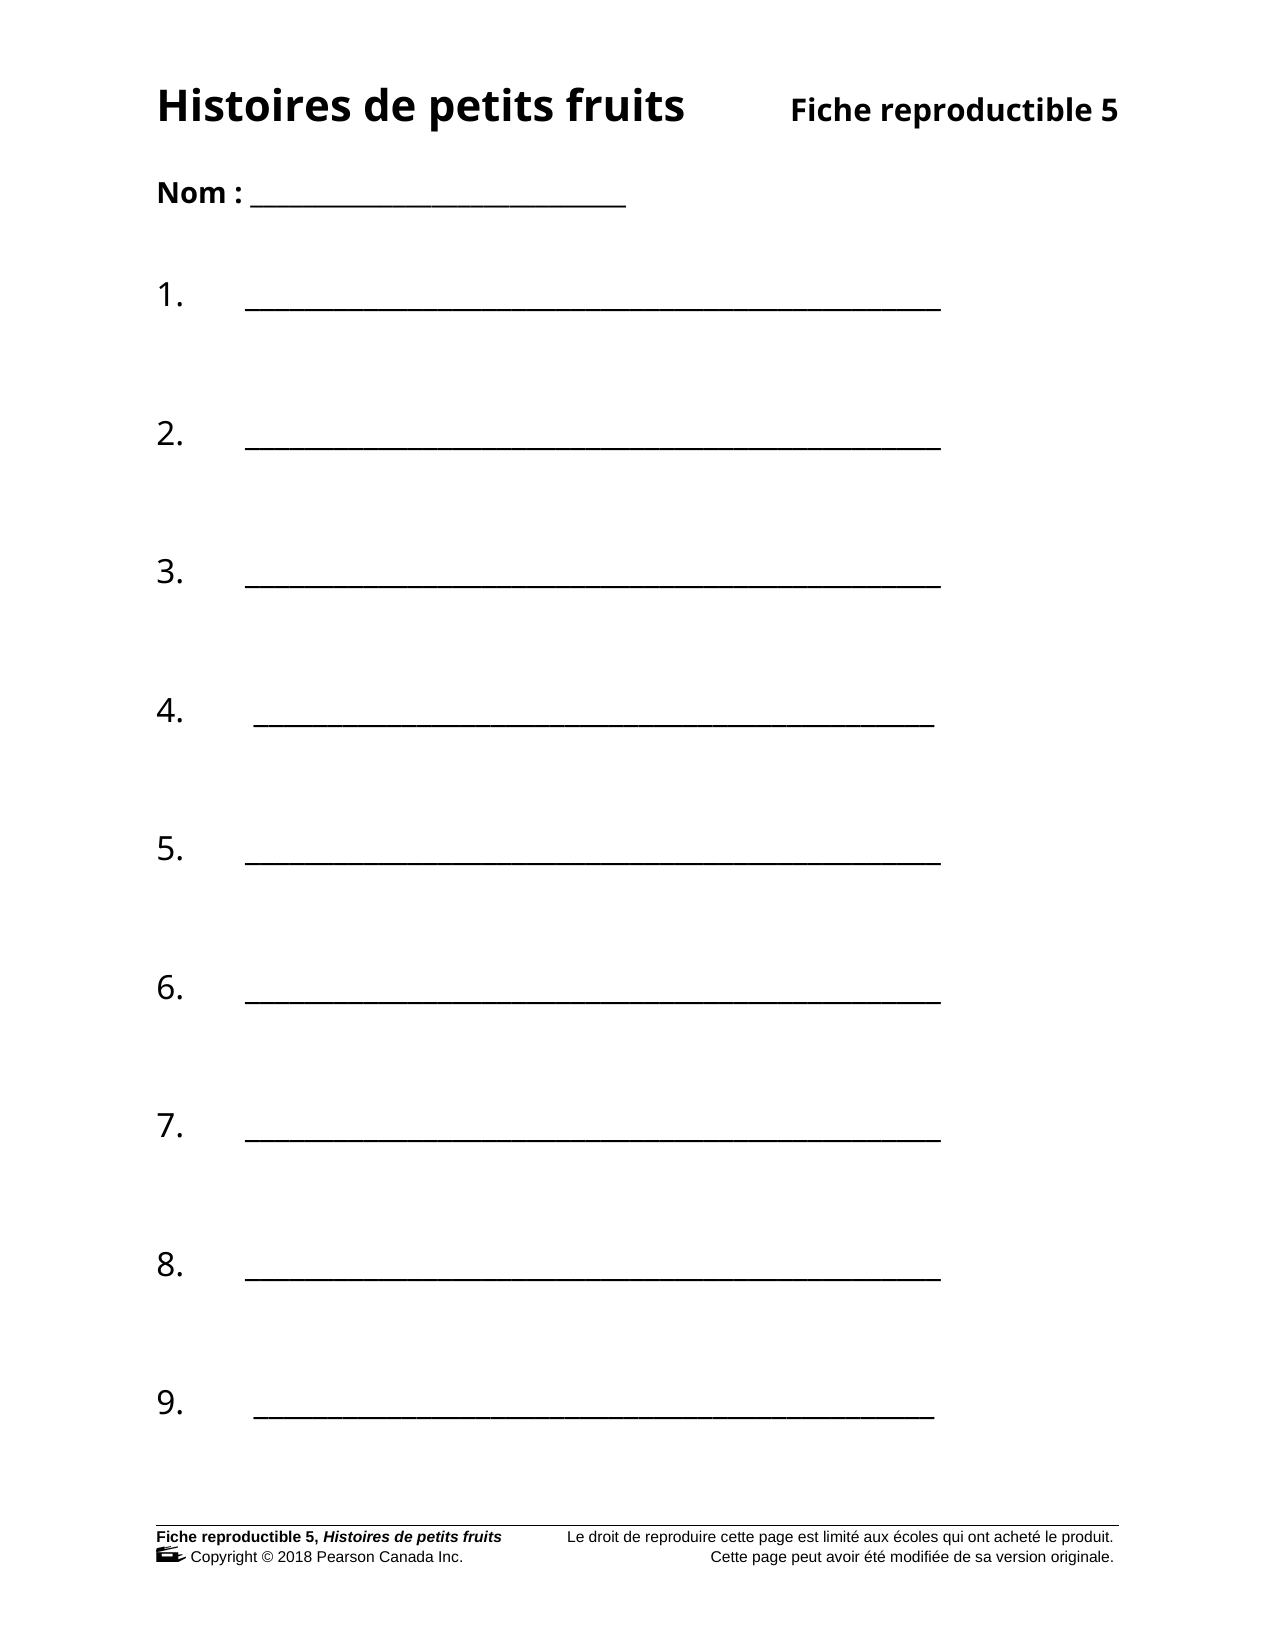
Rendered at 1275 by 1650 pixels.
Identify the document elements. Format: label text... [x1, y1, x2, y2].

text 9. ______________________________________________ [156, 1379, 1119, 1424]
text 7. _______________________________________________ [156, 1102, 1119, 1147]
text Histoires de petits fruits Fiche reproductible 5 [156, 75, 1119, 134]
text 1. _______________________________________________ [156, 271, 1119, 316]
text Nom : _____________________________ [156, 172, 1119, 212]
text 2. _______________________________________________ [156, 409, 1119, 455]
text 3. _______________________________________________ [156, 548, 1119, 593]
text 4. ______________________________________________ [156, 686, 1119, 732]
text 6. _______________________________________________ [156, 963, 1119, 1009]
picture [156, 1546, 186, 1562]
text 8. _______________________________________________ [156, 1241, 1119, 1286]
text 5. _______________________________________________ [156, 825, 1119, 870]
